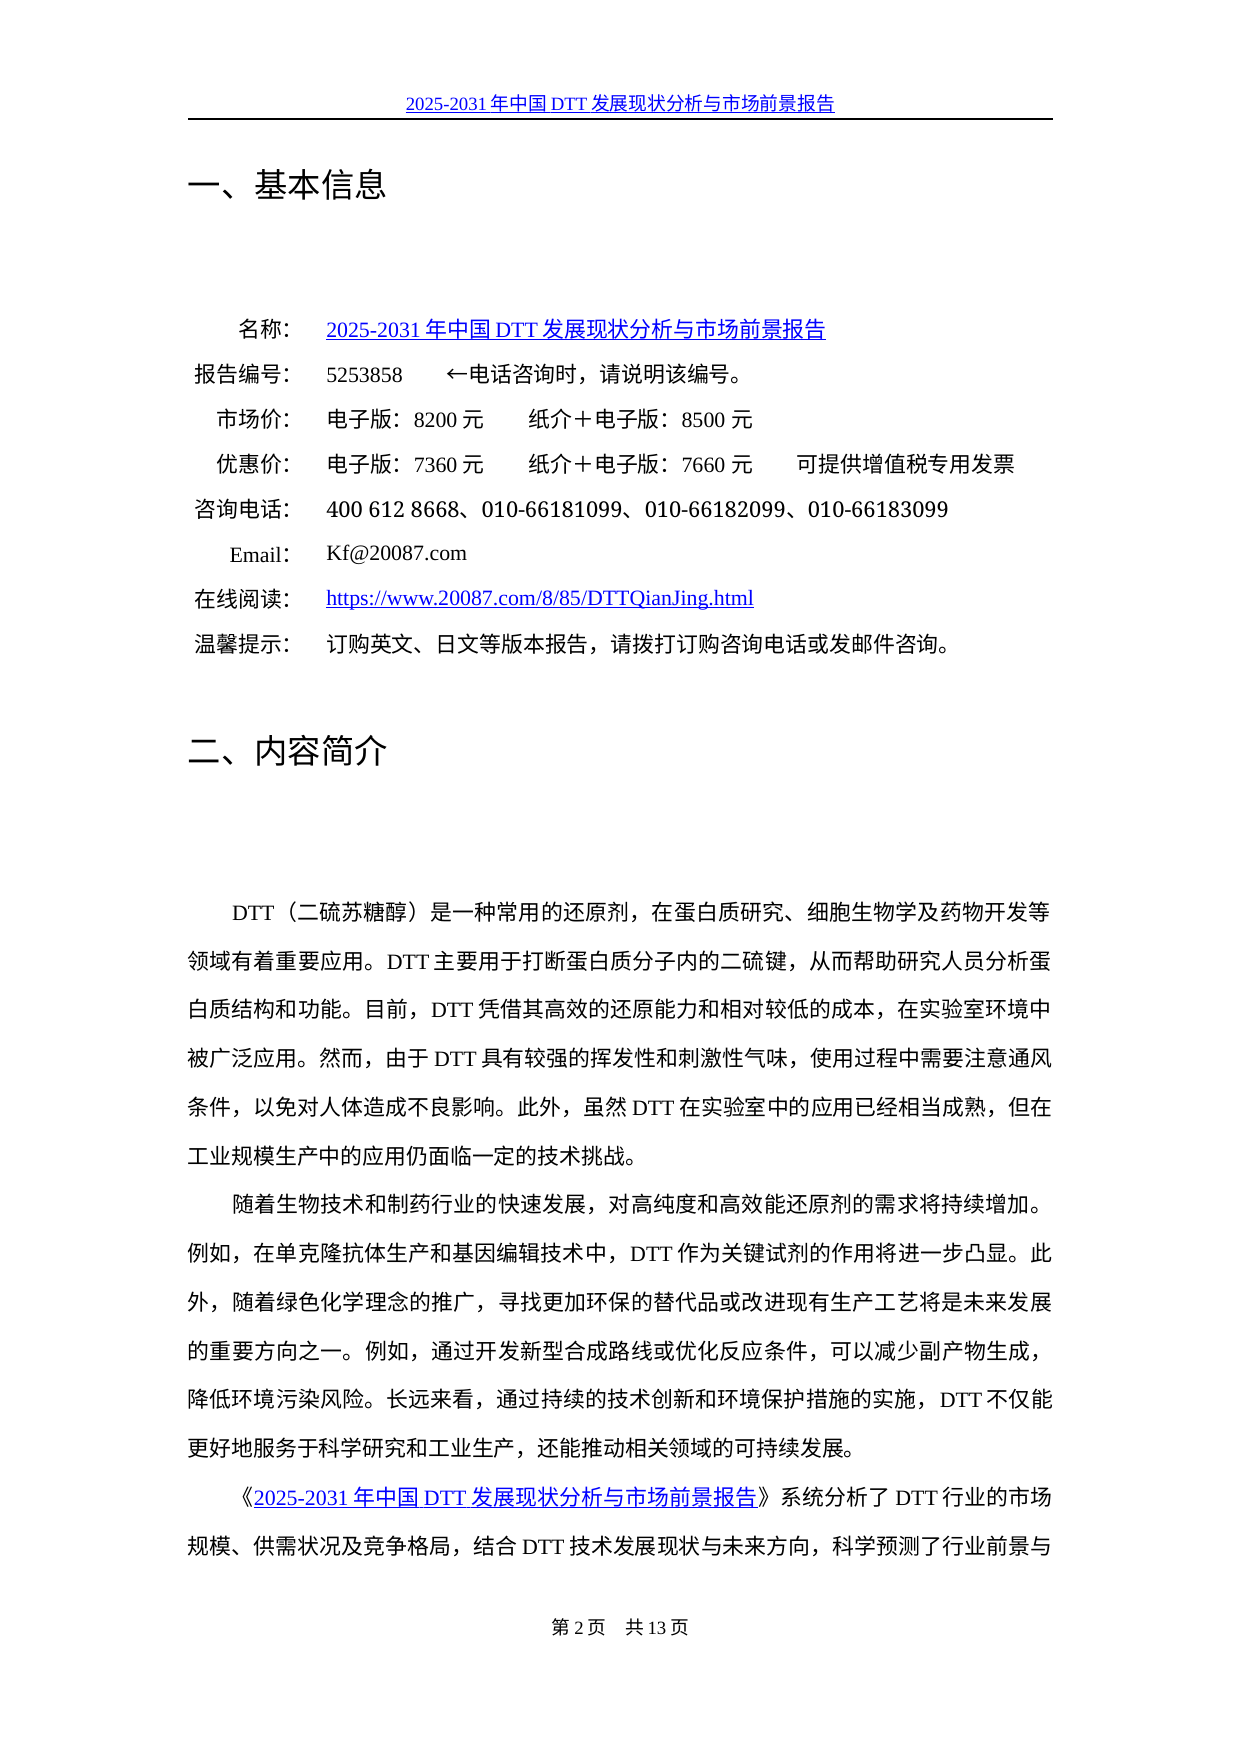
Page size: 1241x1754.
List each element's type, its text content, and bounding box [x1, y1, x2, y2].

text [187, 894, 1053, 1561]
title 二、内容简介 [187, 717, 1053, 782]
table_cell 5253858 ←电话咨询时，请说明该编号。 [315, 357, 1073, 402]
table_cell [315, 582, 1073, 627]
table_cell 市场价： [167, 402, 315, 447]
table_cell 咨询电话： [167, 492, 315, 537]
table_cell 电子版：7360 元 纸介＋电子版：7660 元 可提供增值税专用发票 [315, 447, 1073, 492]
table_header 名称： [167, 312, 315, 357]
table_cell Email： [167, 537, 315, 582]
table_cell 电子版：8200 元 纸介＋电子版：8500 元 [315, 402, 1073, 447]
table_header 2025-2031年中国DTT发展现状分析与市场前景报告 [315, 312, 1073, 357]
table_cell 400 612 8668、010-66181099、010-66182099、010-66183099 [315, 492, 1073, 537]
table_cell Kf@20087.com [315, 537, 1073, 582]
table_cell 报告编号： [167, 357, 315, 402]
table_cell 温馨提示： [167, 627, 315, 672]
table_cell 优惠价： [167, 447, 315, 492]
table_cell 在线阅读： [167, 582, 315, 627]
title 一、基本信息 [187, 150, 1053, 215]
table_cell 订购英文、日文等版本报告，请拨打订购咨询电话或发邮件咨询。 [315, 627, 1073, 672]
